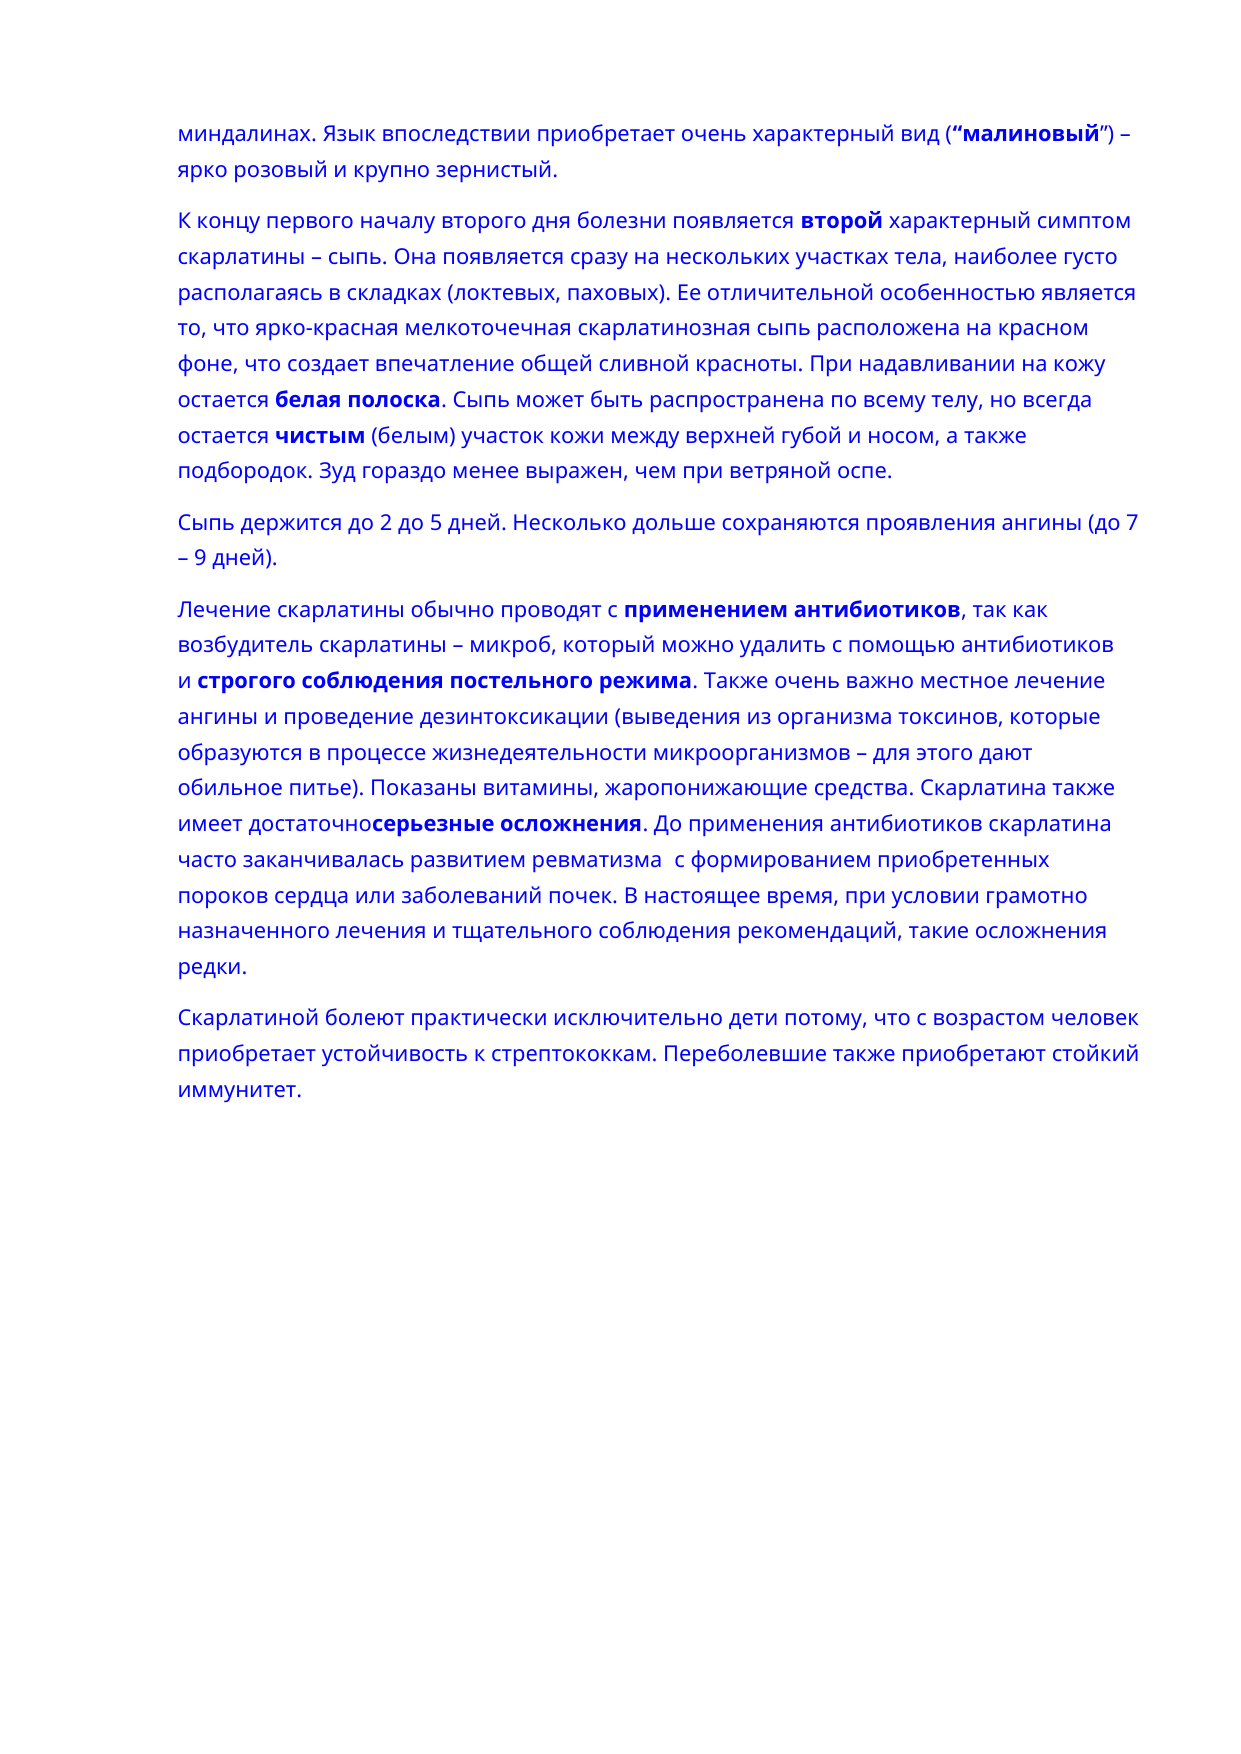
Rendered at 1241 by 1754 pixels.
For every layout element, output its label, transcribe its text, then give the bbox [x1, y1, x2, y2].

text Скарлатиной болеют практически исключительно дети потому, что с возрастом человек приобретает устойчивость к стрептококкам. Переболевшие также приобретают стойкий иммунитет. [177, 1002, 1144, 1104]
text Лечение скарлатины обычно проводят с применением антибиотиков, так как возбудитель скарлатины – микроб, который можно удалить с помощью антибиотиков и строгого соблюдения постельного режима. Также очень важно местное лечение ангины и проведение дезинтоксикации (выведения из организма токсинов, которые образуются в процессе жизнедеятельности микроорганизмов – для этого дают обильное питье). Показаны витамины, жаропонижающие средства. Скарлатина также имеет достаточносерьезные осложнения. До применения антибиотиков скарлатина часто заканчивалась развитием ревматизма с формированием приобретенных пороков сердца или заболеваний почек. В настоящее время, при условии грамотно назначенного лечения и тщательного соблюдения рекомендаций, такие осложнения редки. [177, 594, 1144, 981]
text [177, 118, 1144, 184]
text Сыпь держится до 2 до 5 дней. Несколько дольше сохраняются проявления ангины (до 7 – 9 дней). [177, 507, 1144, 572]
text К концу первого началу второго дня болезни появляется второй характерный симптом скарлатины – сыпь. Она появляется сразу на нескольких участках тела, наиболее густо располагаясь в складках (локтевых, паховых). Ее отличительной особенностью является то, что ярко-красная мелкоточечная скарлатинозная сыпь расположена на красном фоне, что создает впечатление общей сливной красноты. При надавливании на кожу остается белая полоска. Сыпь может быть распространена по всему телу, но всегда остается чистым (белым) участок кожи между верхней губой и носом, а также подбородок. Зуд гораздо менее выражен, чем при ветряной оспе. [177, 205, 1144, 485]
